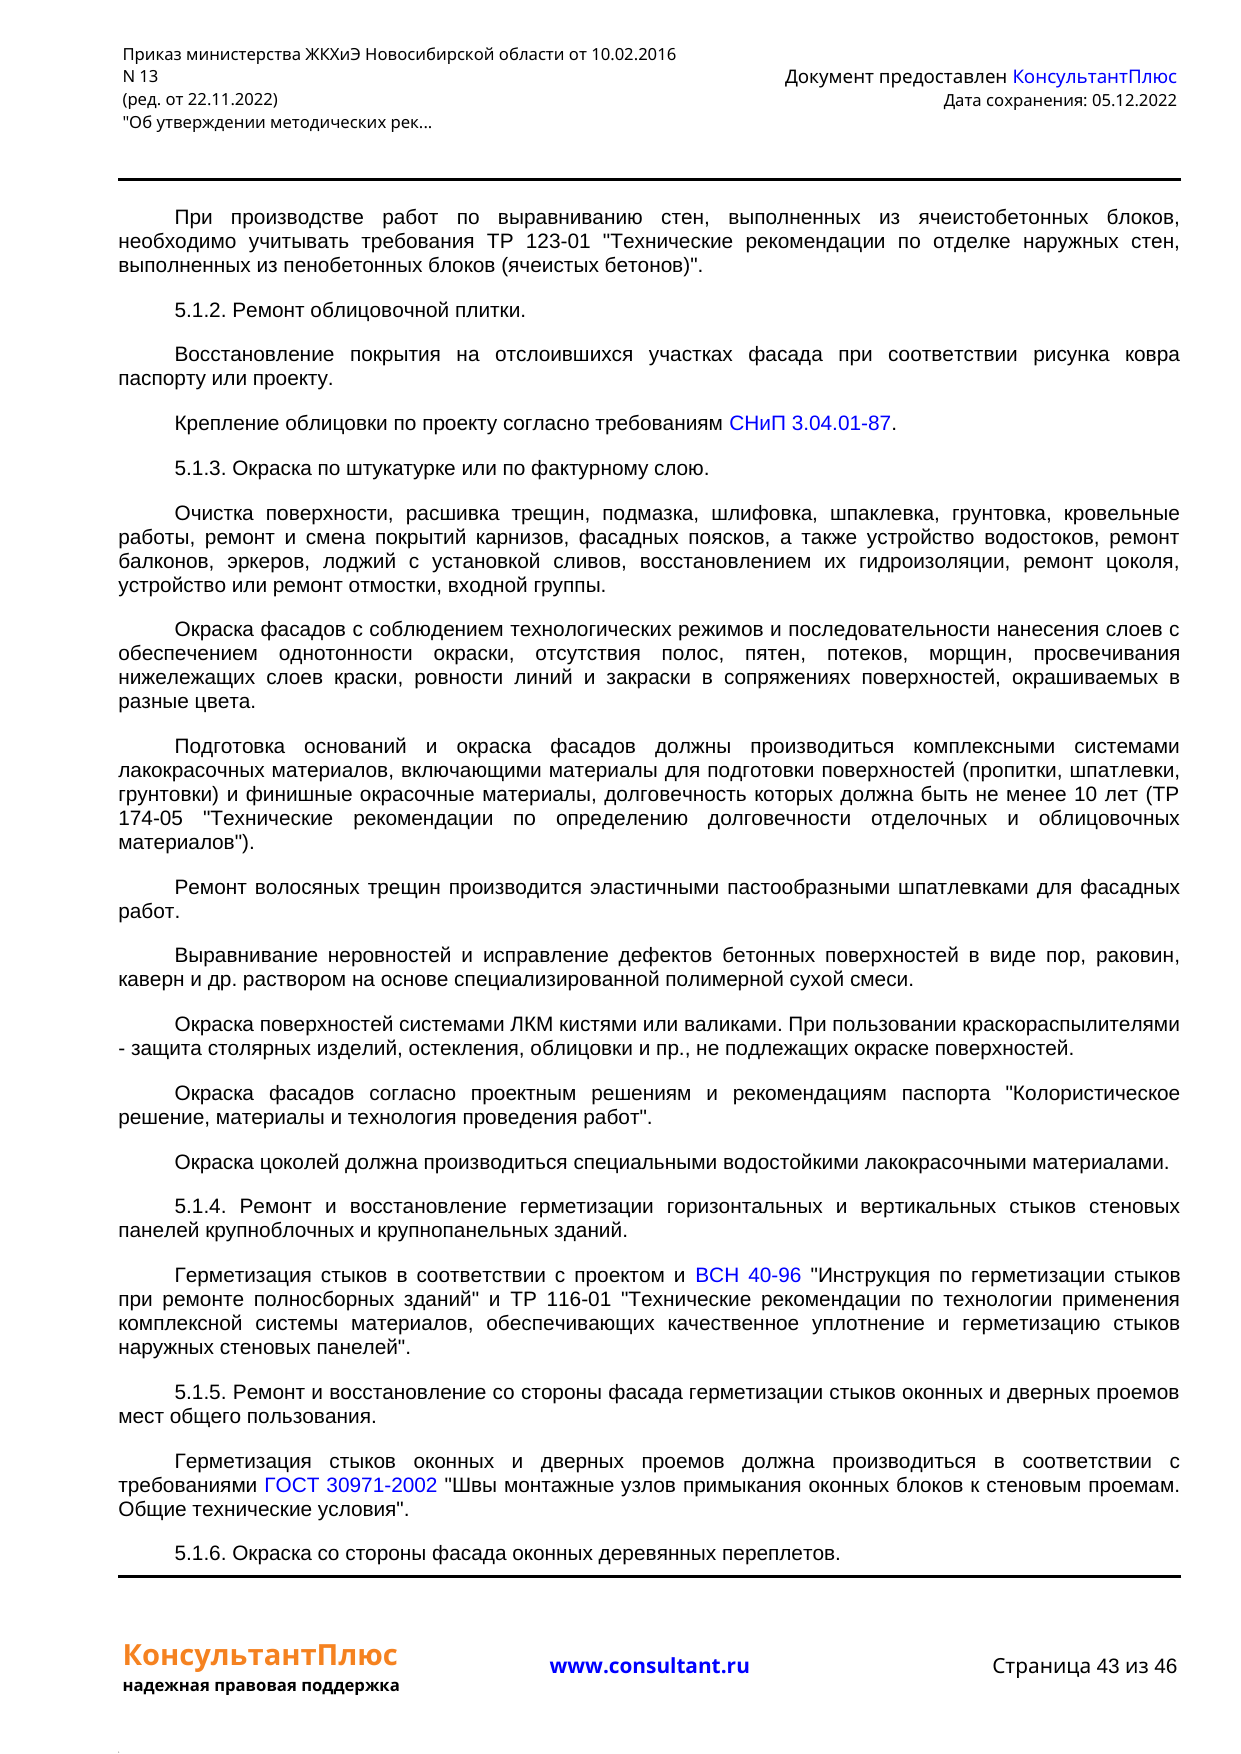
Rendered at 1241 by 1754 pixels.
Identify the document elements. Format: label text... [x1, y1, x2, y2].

text Герметизация стыков оконных и дверных проемов должна производиться в соответствии с требованиями ГОСТ 30971-2002 "Швы монтажные узлов примыкания оконных блоков к стеновым проемам. Общие технические условия". [118, 1448, 1181, 1520]
text При производстве работ по выравниванию стен, выполненных из ячеистобетонных блоков, необходимо учитывать требования ТР 123-01 "Технические рекомендации по отделке наружных стен, выполненных из пенобетонных блоков (ячеистых бетонов)". [118, 205, 1181, 277]
text Окраска цоколей должна производиться специальными водостойкими лакокрасочными материалами. [118, 1149, 1181, 1173]
text 5.1.4. Ремонт и восстановление герметизации горизонтальных и вертикальных стыков стеновых панелей крупноблочных и крупнопанельных зданий. [118, 1194, 1181, 1242]
text Окраска фасадов согласно проектным решениям и рекомендациям паспорта "Колористическое решение, материалы и технология проведения работ". [118, 1081, 1181, 1129]
text Герметизация стыков в соответствии с проектом и ВСН 40-96 "Инструкция по герметизации стыков при ремонте полносборных зданий" и ТР 116-01 "Технические рекомендации по технологии применения комплексной системы материалов, обеспечивающих качественное уплотнение и герметизацию стыков наружных стеновых панелей". [118, 1263, 1181, 1359]
text Подготовка оснований и окраска фасадов должны производиться комплексными системами лакокрасочных материалов, включающими материалы для подготовки поверхностей (пропитки, шпатлевки, грунтовки) и финишные окрасочные материалы, долговечность которых должна быть не менее 10 лет (ТР 174-05 "Технические рекомендации по определению долговечности отделочных и облицовочных материалов"). [118, 734, 1181, 854]
text 5.1.6. Окраска со стороны фасада оконных деревянных переплетов. [118, 1541, 1181, 1565]
text 5.1.5. Ремонт и восстановление со стороны фасада герметизации стыков оконных и дверных проемов мест общего пользования. [118, 1380, 1181, 1428]
text Ремонт волосяных трещин производится эластичными пастообразными шпатлевками для фасадных работ. [118, 874, 1181, 922]
text 5.1.3. Окраска по штукатурке или по фактурному слою. [118, 456, 1181, 480]
text 5.1.2. Ремонт облицовочной плитки. [118, 297, 1181, 321]
text Окраска поверхностей системами ЛКМ кистями или валиками. При пользовании краскораспылителями - защита столярных изделий, остекления, облицовки и пр., не подлежащих окраске поверхностей. [118, 1012, 1181, 1060]
text Очистка поверхности, расшивка трещин, подмазка, шлифовка, шпаклевка, грунтовка, кровельные работы, ремонт и смена покрытий карнизов, фасадных поясков, а также устройство водостоков, ремонт балконов, эркеров, лоджий с установкой сливов, восстановлением их гидроизоляции, ремонт цоколя, устройство или ремонт отмостки, входной группы. [118, 501, 1181, 596]
text Восстановление покрытия на отслоившихся участках фасада при соответствии рисунка ковра паспорту или проекту. [118, 342, 1181, 390]
text Выравнивание неровностей и исправление дефектов бетонных поверхностей в виде пор, раковин, каверн и др. раствором на основе специализированной полимерной сухой смеси. [118, 943, 1181, 991]
text Крепление облицовки по проекту согласно требованиям СНиП 3.04.01-87. [118, 411, 1181, 435]
text Окраска фасадов с соблюдением технологических режимов и последовательности нанесения слоев с обеспечением однотонности окраски, отсутствия полос, пятен, потеков, морщин, просвечивания нижележащих слоев краски, ровности линий и закраски в сопряжениях поверхностей, окрашиваемых в разные цвета. [118, 617, 1181, 713]
